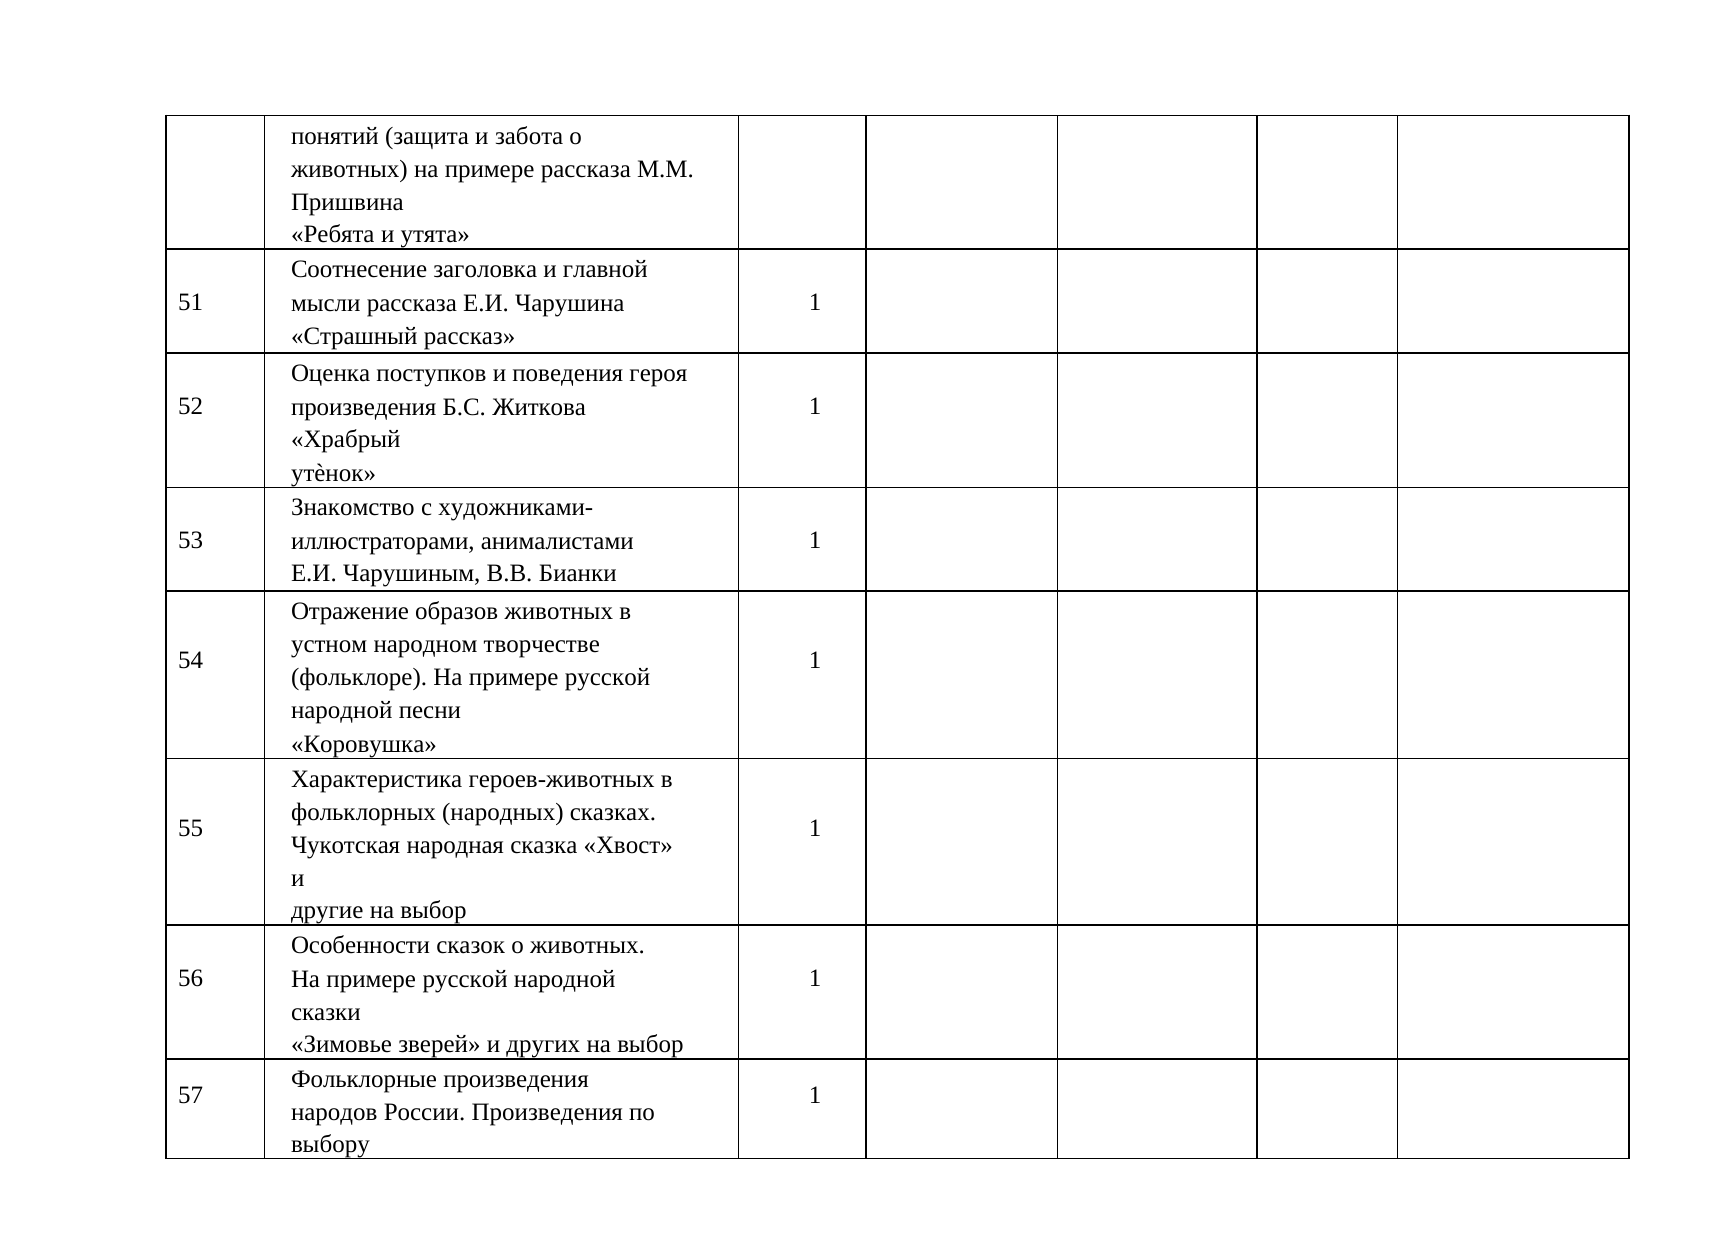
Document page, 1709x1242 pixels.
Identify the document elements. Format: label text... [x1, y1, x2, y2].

table_cell 52 [167, 354, 264, 487]
table_cell 1 [739, 1060, 865, 1158]
table_header [1398, 116, 1628, 248]
table_cell [867, 759, 1057, 924]
table_cell Фольклорные произведения народов России. Произведения по выбору [265, 1060, 738, 1158]
table_cell 53 [167, 488, 264, 590]
table_cell 1 [739, 759, 865, 924]
table_cell [1258, 488, 1397, 590]
table_cell 1 [739, 354, 865, 487]
table_cell 1 [739, 592, 865, 757]
table_cell 1 [739, 926, 865, 1058]
table_cell Оценка поступков и поведения героя произведения Б.С. Житкова «Храбрый утѐнок» [265, 354, 738, 487]
table_cell Соотнесение заголовка и главной мысли рассказа Е.И. Чарушина «Страшный рассказ» [265, 250, 738, 352]
table_cell Знакомство с художниками- иллюстраторами, анималистами Е.И. Чарушиным, В.В. Бианки [265, 488, 738, 590]
table_cell 1 [739, 250, 865, 352]
table_cell [867, 488, 1057, 590]
table_cell [867, 1060, 1057, 1158]
table_cell [867, 250, 1057, 352]
table_cell [1398, 926, 1628, 1058]
table_cell 54 [167, 592, 264, 757]
table_cell [1398, 250, 1628, 352]
table_header понятий (защита и забота о животных) на примере рассказа М.М. Пришвина «Ребята и утята» [265, 116, 738, 248]
table_cell [1258, 592, 1397, 757]
table_cell [1058, 592, 1256, 757]
table_cell [1398, 354, 1628, 487]
table_cell [867, 354, 1057, 487]
table_cell 57 [167, 1060, 264, 1158]
table_cell 56 [167, 926, 264, 1058]
table_cell [1398, 1060, 1628, 1158]
table_header [1258, 116, 1397, 248]
table_cell 55 [167, 759, 264, 924]
table_cell Характеристика героев-животных в фольклорных (народных) сказках. Чукотская народная сказка «Хвост» и другие на выбор [265, 759, 738, 924]
table_header [739, 116, 865, 248]
table_cell Отражение образов животных в устном народном творчестве (фольклоре). На примере русской народной песни «Коровушка» [265, 592, 738, 757]
table_cell [1258, 1060, 1397, 1158]
table_cell [1058, 250, 1256, 352]
table_header [867, 116, 1057, 248]
table_cell [1258, 759, 1397, 924]
table_cell [1058, 354, 1256, 487]
table_cell 1 [739, 488, 865, 590]
table_cell [867, 592, 1057, 757]
table_cell [1258, 926, 1397, 1058]
table_cell [1058, 488, 1256, 590]
table_cell [1258, 250, 1397, 352]
table_header [167, 116, 264, 248]
table_cell [1058, 759, 1256, 924]
table_cell [1258, 354, 1397, 487]
table_cell [1058, 926, 1256, 1058]
table_cell [1398, 488, 1628, 590]
table_cell [1058, 1060, 1256, 1158]
table_cell [1398, 592, 1628, 757]
table_header [1058, 116, 1256, 248]
table_cell [867, 926, 1057, 1058]
table_cell Особенности сказок о животных. На примере русской народной сказки «Зимовье зверей» и других на выбор [265, 926, 738, 1058]
table_cell 51 [167, 250, 264, 352]
table_cell [1398, 759, 1628, 924]
